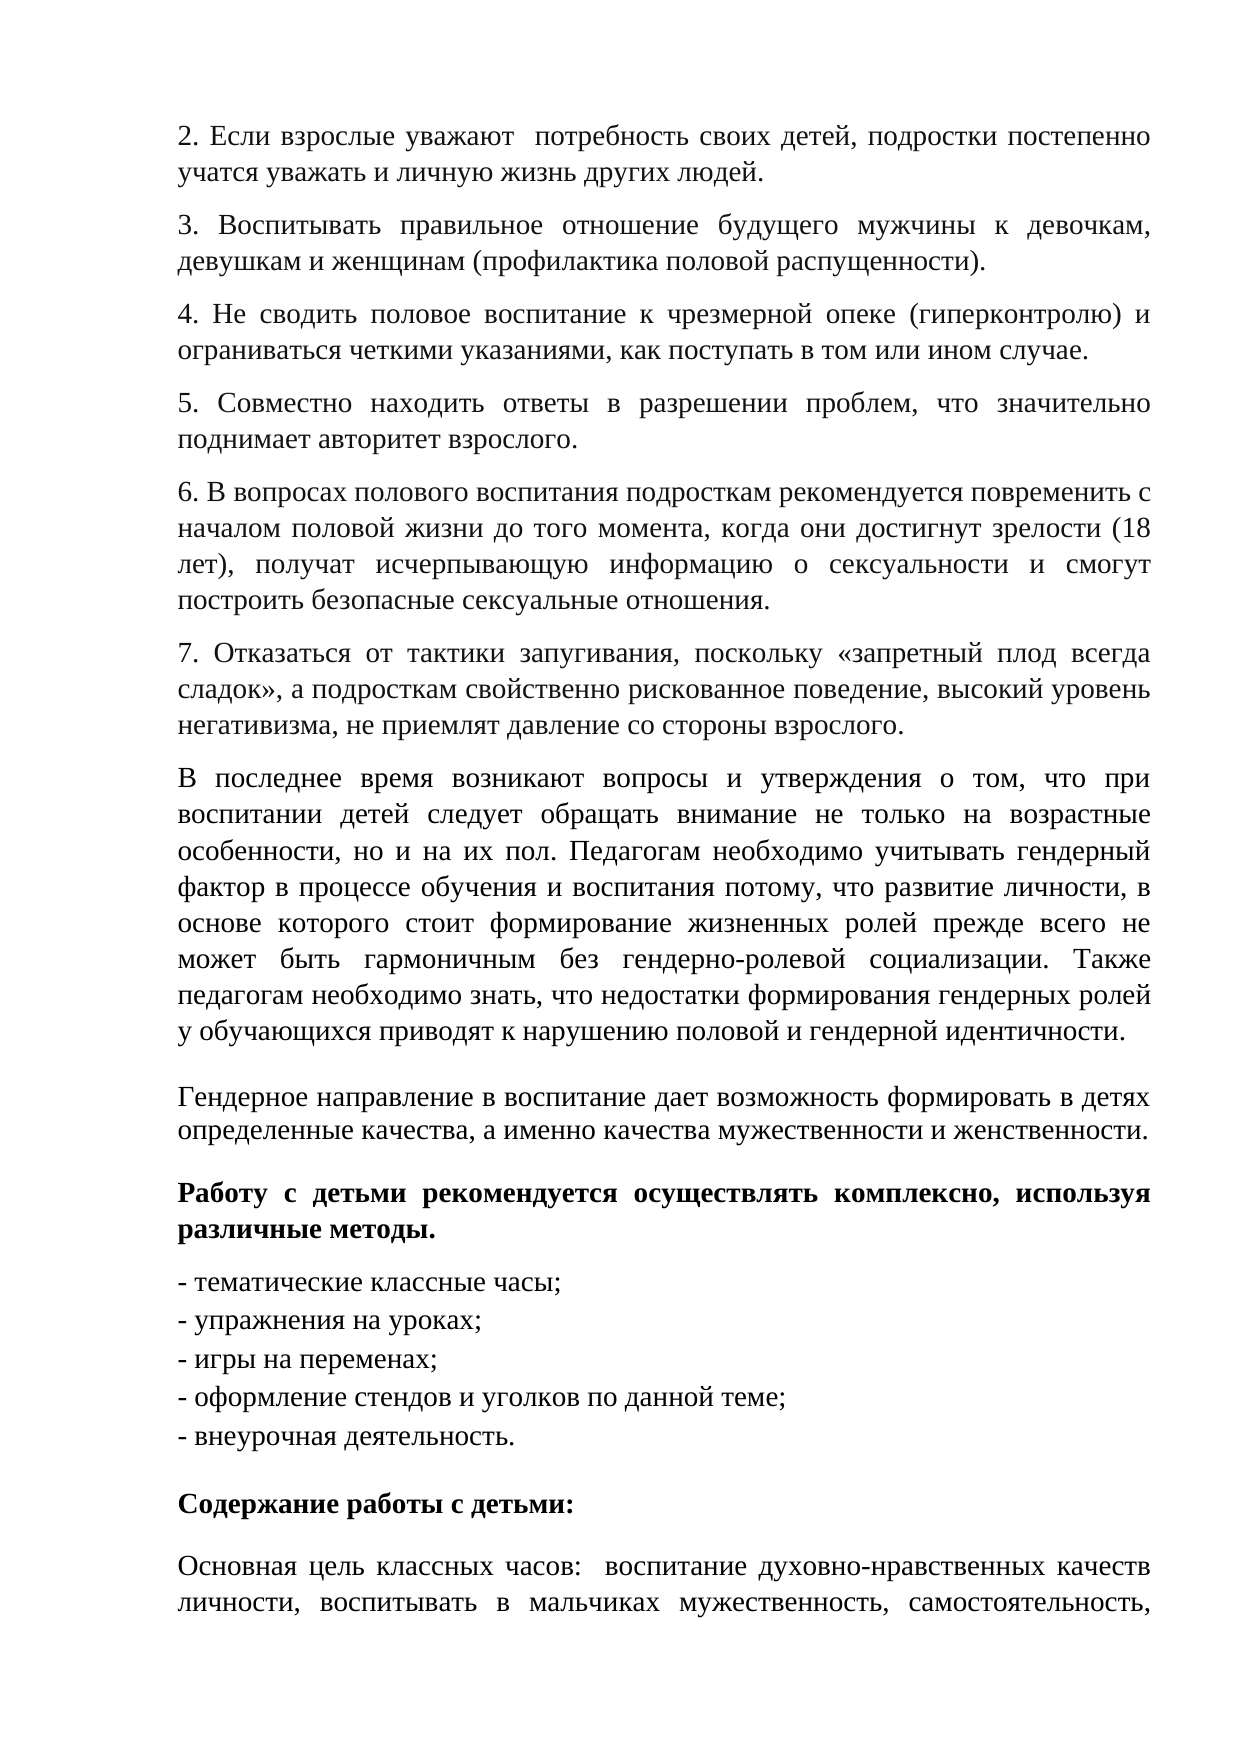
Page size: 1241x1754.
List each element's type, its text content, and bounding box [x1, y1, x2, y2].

text - оформление стендов и уголков по данной теме; [177, 1379, 1152, 1413]
text 4. Не сводить половое воспитание к чрезмерной опеке (гиперконтролю) и ограниваться четкими указаниями, как поступать в том или ином случае. [177, 296, 1152, 366]
text 7. Отказаться от тактики запугивания, поскольку «запретный плод всегда сладок», а подросткам свойственно рискованное поведение, высокий уровень негативизма, не приемлят давление со стороны взрослого. [177, 635, 1152, 741]
text - упражнения на уроках; [177, 1302, 1152, 1336]
text 6. В вопросах полового воспитания подросткам рекомендуется повременить с началом половой жизни до того момента, когда они достигнут зрелости (18 лет), получат исчерпывающую информацию о сексуальности и смогут построить безопасные сексуальные отношения. [177, 474, 1152, 616]
text - игры на переменах; [177, 1341, 1152, 1374]
text - внеурочная деятельность. [177, 1418, 1152, 1452]
text 5. Совместно находить ответы в разрешении проблем, что значительно поднимает авторитет взрослого. [177, 385, 1152, 455]
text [177, 1548, 1152, 1618]
text Содержание работы с детьми: [177, 1486, 1152, 1519]
text В последнее время возникают вопросы и утверждения о том, что при воспитании детей следует обращать внимание не только на возрастные особенности, но и на их пол. Педагогам необходимо учитывать гендерный фактор в процессе обучения и воспитания потому, что развитие личности, в основе которого стоит формирование жизненных ролей прежде всего не может быть гармоничным без гендерно-ролевой социализации. Также педагогам необходимо знать, что недостатки формирования гендерных ролей у обучающихся приводят к нарушению половой и гендерной идентичности. [177, 760, 1152, 1047]
text Гендерное направление в воспитание дает возможность формировать в детях определенные качества, а именно качества мужественности и женственности. [177, 1079, 1152, 1146]
text 2. Если взрослые уважают потребность своих детей, подростки постепенно учатся уважать и личную жизнь других людей. [177, 118, 1152, 188]
text 3. Воспитывать правильное отношение будущего мужчины к девочкам, девушкам и женщинам (профилактика половой распущенности). [177, 207, 1152, 277]
text - тематические классные часы; [177, 1264, 1152, 1297]
text Работу с детьми рекомендуется осуществлять комплексно, используя различные методы. [177, 1175, 1152, 1244]
